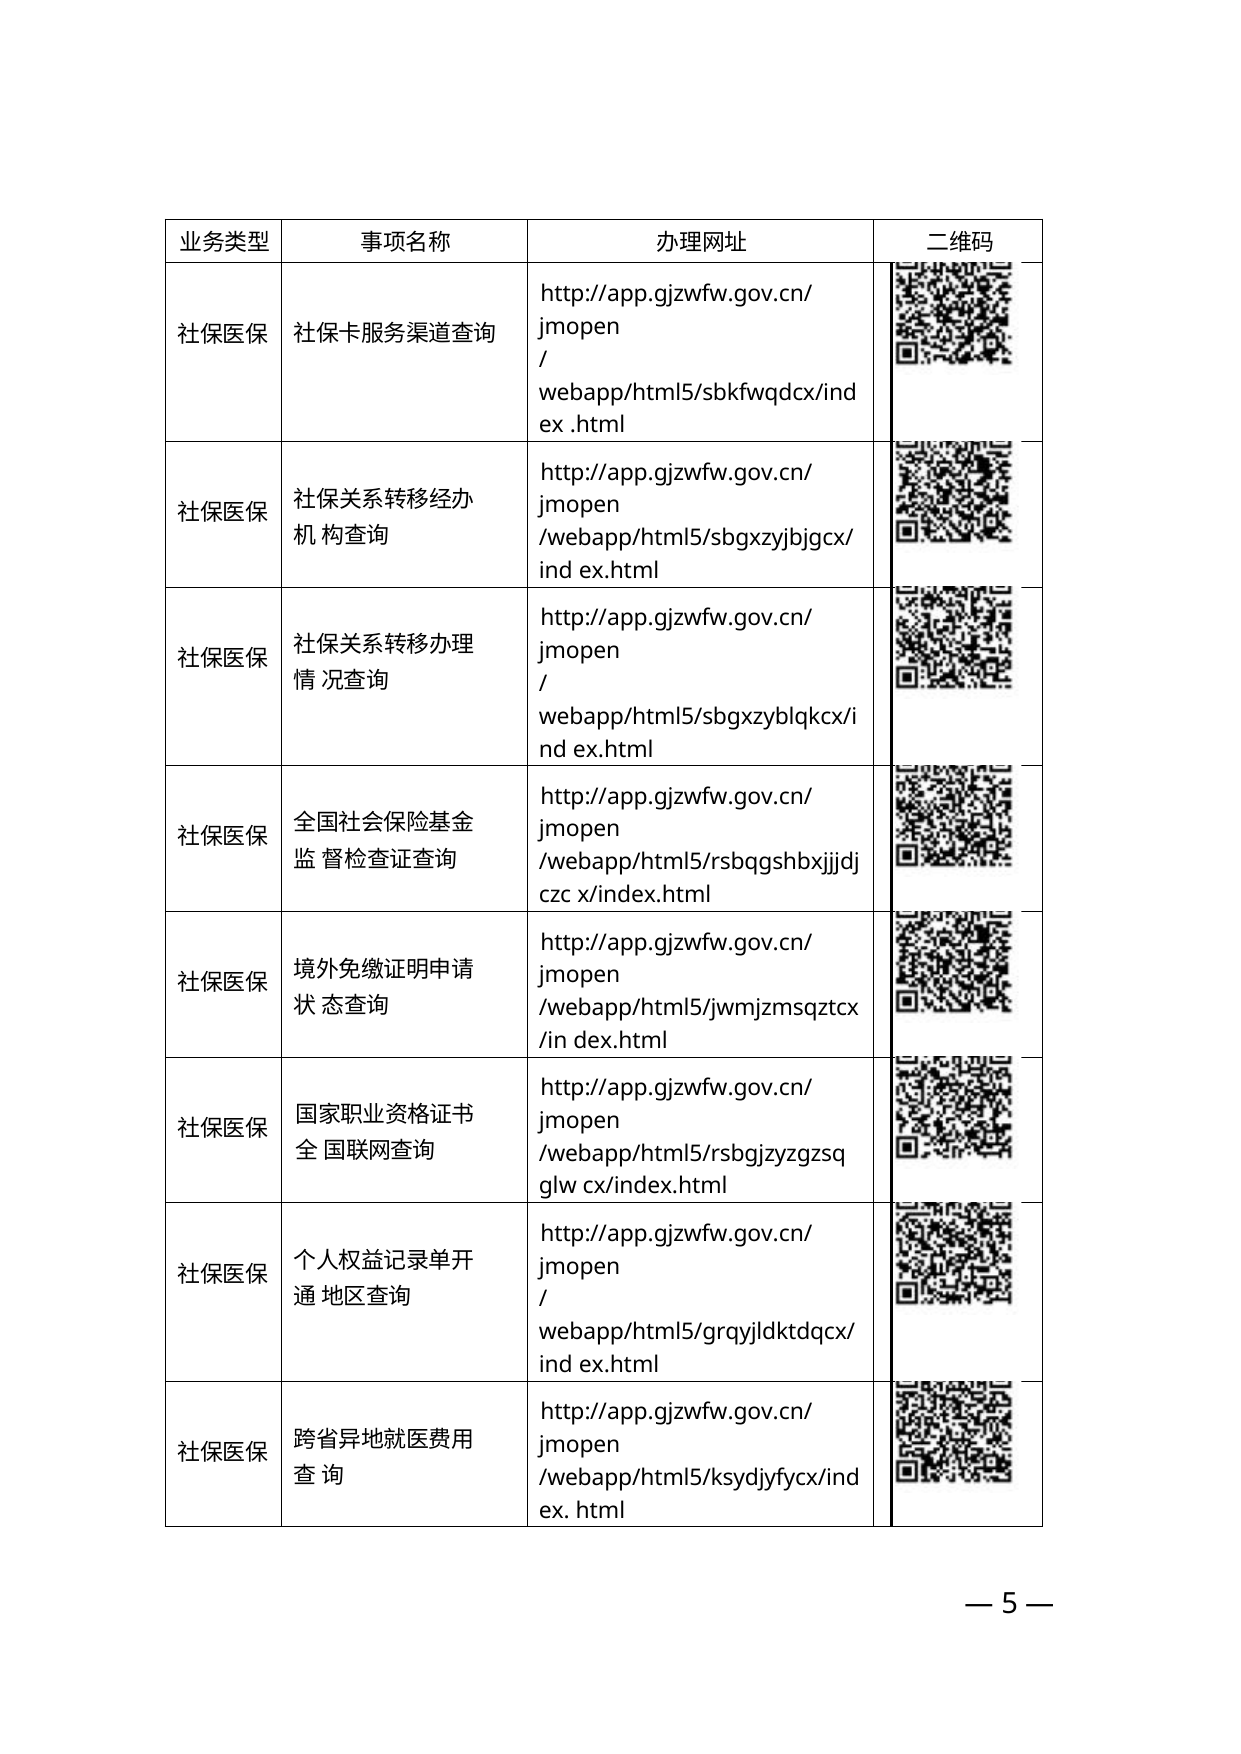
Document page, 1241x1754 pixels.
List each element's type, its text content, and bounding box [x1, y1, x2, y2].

table_cell [874, 1203, 890, 1381]
table_cell [893, 912, 1042, 1056]
picture [895, 1381, 1022, 1493]
table_cell [893, 1382, 1042, 1526]
table_header 办理网址 [528, 220, 873, 262]
table_cell [874, 263, 890, 441]
table_cell 社保卡服务渠道查询 [282, 263, 527, 441]
table_cell http://app.gjzwfw.gov.cn/jmopen /webapp/html5/ksydjyfycx/index. html [528, 1382, 873, 1526]
table_cell [874, 1382, 890, 1526]
table_header 二维码 [874, 220, 1042, 262]
table_cell [874, 1058, 890, 1202]
table_cell http://app.gjzwfw.gov.cn/jmopen /webapp/html5/sbkfwqdcx/index .html [528, 263, 873, 441]
table_header 事项名称 [282, 220, 527, 262]
table_cell 社保医保 [166, 442, 281, 586]
table_cell 社保医保 [166, 1058, 281, 1202]
table_cell http://app.gjzwfw.gov.cn/jmopen /webapp/html5/jwmjzmsqztcx/in dex.html [528, 912, 873, 1056]
table_cell 国家职业资格证书全 国联网查询 [282, 1058, 527, 1202]
table_cell [893, 1058, 1042, 1202]
table_cell 社保医保 [166, 588, 281, 765]
picture [895, 586, 1022, 699]
table_cell [893, 263, 1042, 441]
table_cell [874, 766, 890, 911]
table_cell http://app.gjzwfw.gov.cn/jmopen /webapp/html5/sbgxzyblqkcx/ind ex.html [528, 588, 873, 765]
table_cell 社保医保 [166, 263, 281, 441]
table_cell 跨省异地就医费用查 询 [282, 1382, 527, 1526]
table_header 业务类型 [166, 220, 281, 262]
table_cell [893, 588, 1042, 765]
table_cell 全国社会保险基金监 督检查证查询 [282, 766, 527, 911]
picture [895, 765, 1022, 877]
table_cell 个人权益记录单开通 地区查询 [282, 1203, 527, 1381]
table_cell [893, 1203, 1042, 1381]
table_cell 境外免缴证明申请状 态查询 [282, 912, 527, 1056]
table_cell http://app.gjzwfw.gov.cn/jmopen /webapp/html5/rsbqgshbxjjjdjczc x/index.html [528, 766, 873, 911]
picture [895, 1056, 1022, 1169]
table_cell 社保关系转移办理情 况查询 [282, 588, 527, 765]
table_cell http://app.gjzwfw.gov.cn/jmopen /webapp/html5/sbgxzyjbjgcx/ind ex.html [528, 442, 873, 586]
table_cell 社保医保 [166, 1203, 281, 1381]
picture [895, 1202, 1022, 1315]
table_cell 社保医保 [166, 1382, 281, 1526]
table_cell 社保医保 [166, 912, 281, 1056]
table_cell [874, 442, 890, 586]
table_cell [874, 588, 890, 765]
table_cell 社保医保 [166, 766, 281, 911]
table_cell http://app.gjzwfw.gov.cn/jmopen /webapp/html5/grqyjldktdqcx/ind ex.html [528, 1203, 873, 1381]
table_cell [893, 766, 1042, 911]
picture [895, 911, 1022, 1023]
table_cell http://app.gjzwfw.gov.cn/jmopen /webapp/html5/rsbgjzyzgzsqglw cx/index.html [528, 1058, 873, 1202]
table_cell 社保关系转移经办机 构查询 [282, 442, 527, 586]
table_cell [874, 912, 890, 1056]
picture [895, 441, 1022, 553]
picture [895, 262, 1022, 375]
table_cell [893, 442, 1042, 586]
